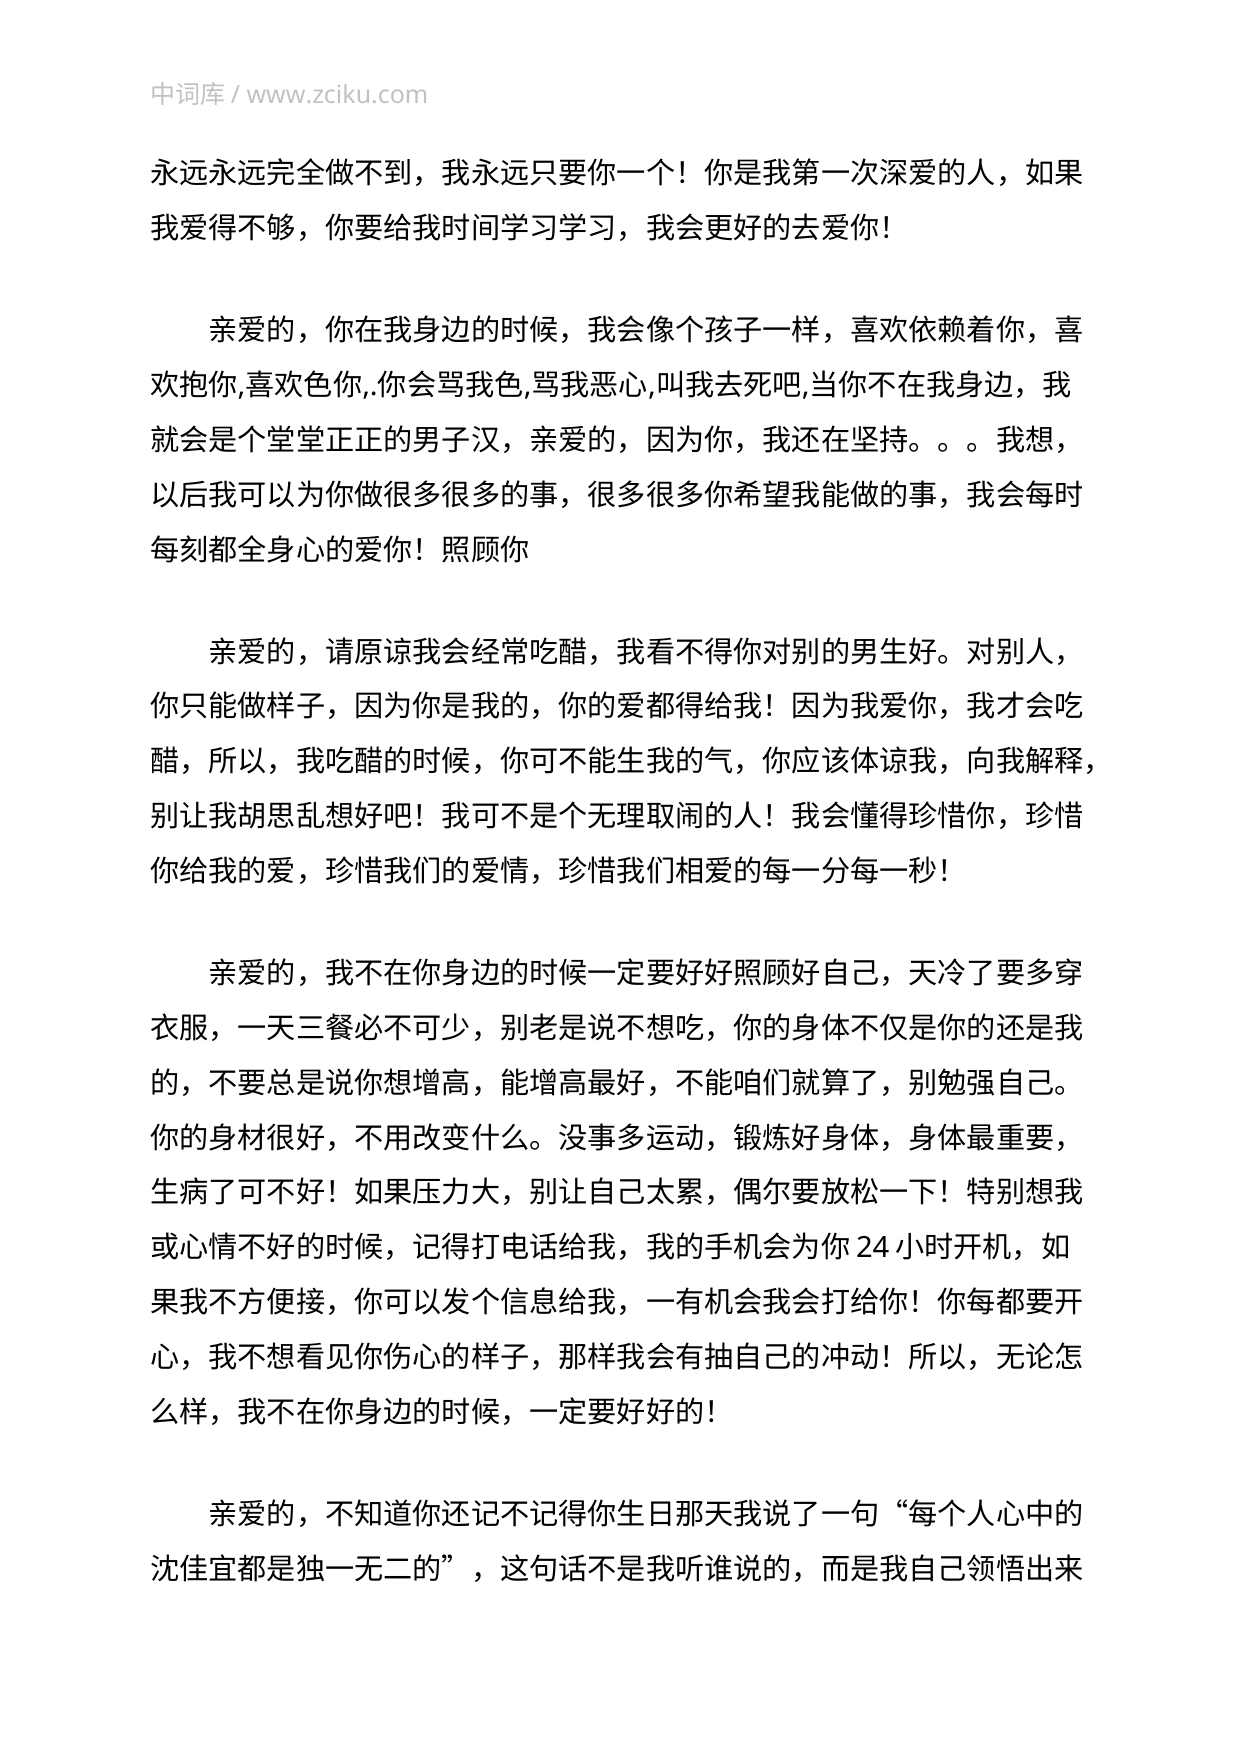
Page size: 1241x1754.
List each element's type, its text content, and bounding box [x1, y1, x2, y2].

text 亲爱的，我不在你身边的时候一定要好好照顾好自己，天冷了要多穿衣服，一天三餐必不可少，别老是说不想吃，你的身体不仅是你的还是我的，不要总是说你想增高，能增高最好，不能咱们就算了，别勉强自己。你的身材很好，不用改变什么。没事多运动，锻炼好身体，身体最重要，生病了可不好！如果压力大，别让自己太累，偶尔要放松一下！特别想我或心情不好的时候，记得打电话给我，我的手机会为你24小时开机，如果我不方便接，你可以发个信息给我，一有机会我会打给你！你每都要开心，我不想看见你伤心的样子，那样我会有抽自己的冲动！所以，无论怎么样，我不在你身边的时候，一定要好好的！ [150, 949, 1090, 1431]
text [150, 1491, 1090, 1588]
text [150, 150, 1090, 247]
text 亲爱的，你在我身边的时候，我会像个孩子一样，喜欢依赖着你，喜欢抱你,喜欢色你,.你会骂我色,骂我恶心,叫我去死吧,当你不在我身边，我就会是个堂堂正正的男子汉，亲爱的，因为你，我还在坚持。。。我想，以后我可以为你做很多很多的事，很多很多你希望我能做的事，我会每时每刻都全身心的爱你！照顾你 [150, 307, 1090, 569]
text 亲爱的，请原谅我会经常吃醋，我看不得你对别的男生好。对别人，你只能做样子，因为你是我的，你的爱都得给我！因为我爱你，我才会吃醋，所以，我吃醋的时候，你可不能生我的气，你应该体谅我，向我解释，别让我胡思乱想好吧！我可不是个无理取闹的人！我会懂得珍惜你，珍惜你给我的爱，珍惜我们的爱情，珍惜我们相爱的每一分每一秒！ [150, 628, 1090, 890]
